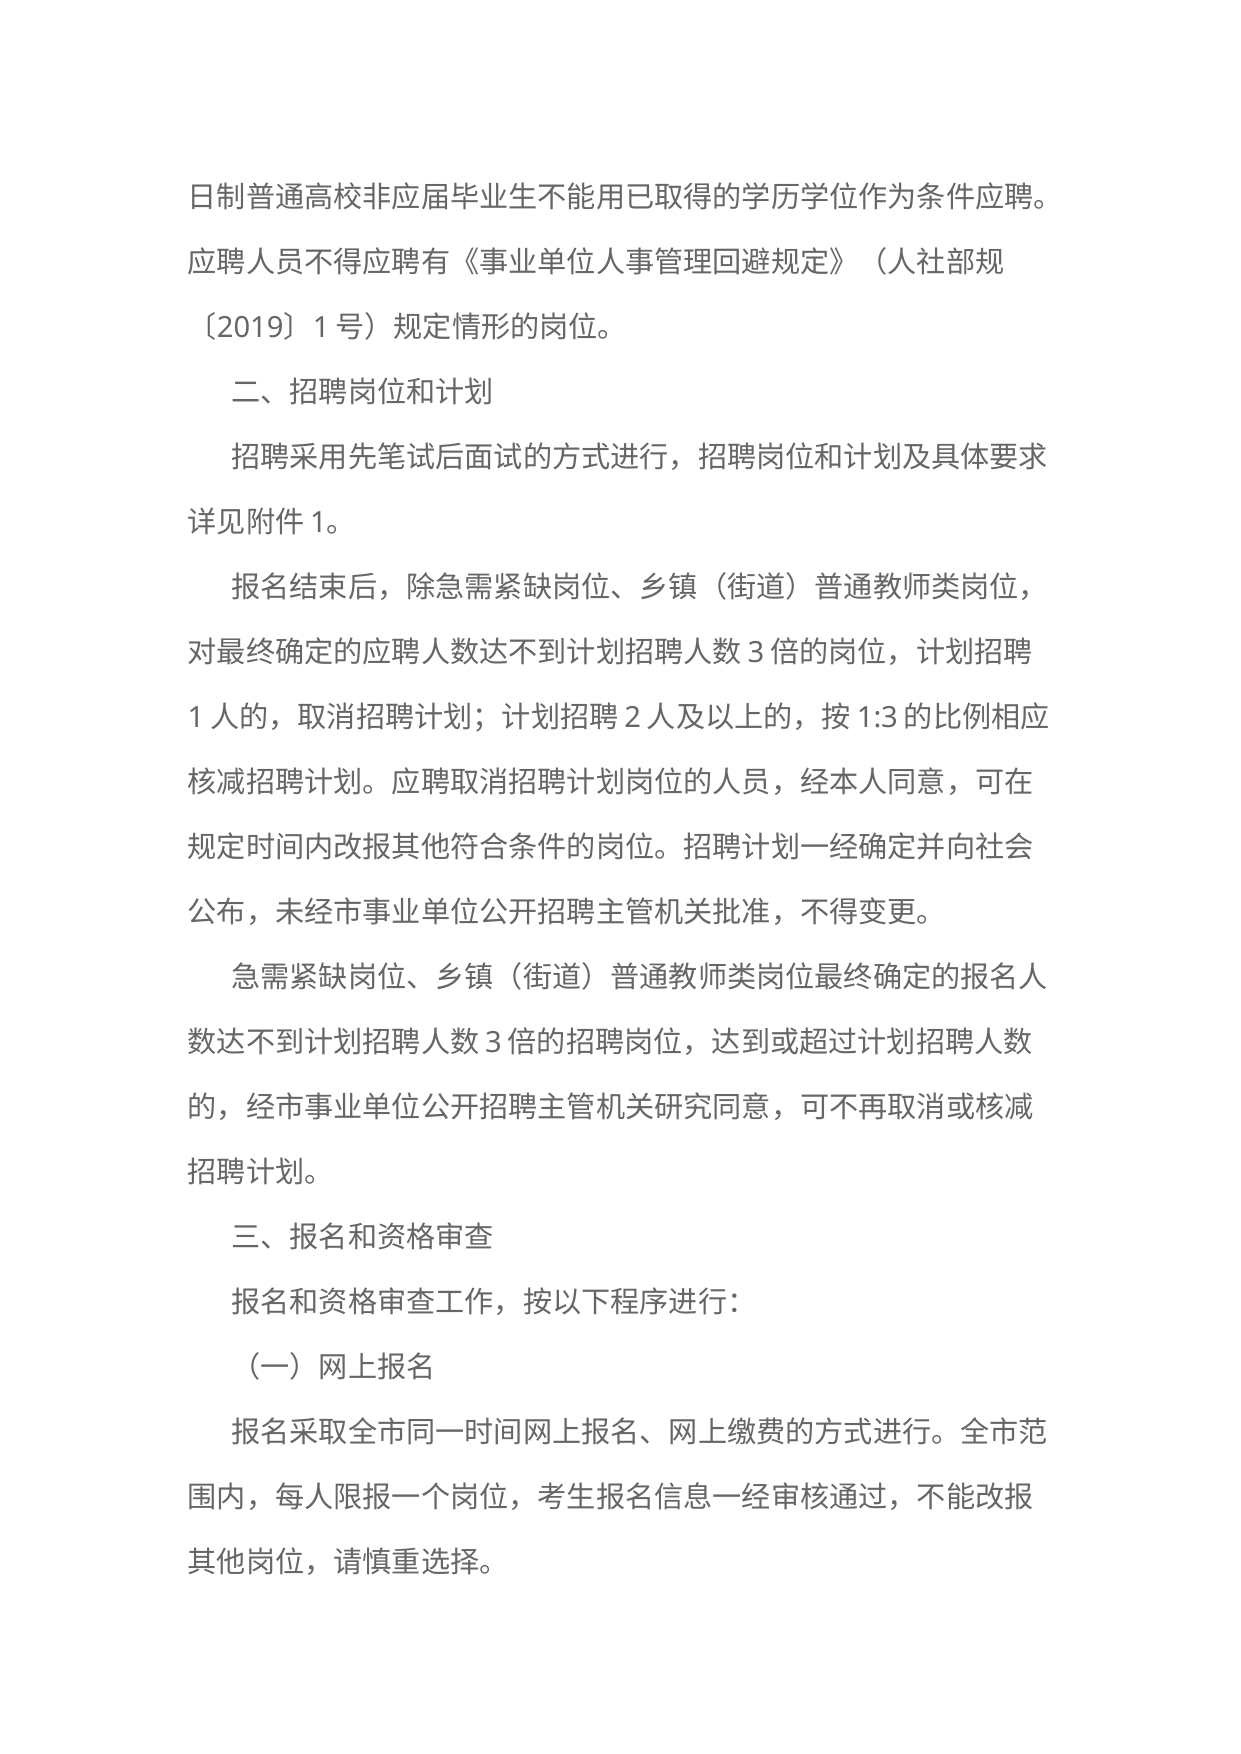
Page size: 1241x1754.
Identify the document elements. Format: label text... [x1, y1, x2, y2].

text 报名采取全市同一时间网上报名、网上缴费的方式进行。全市范围内，每人限报一个岗位，考生报名信息一经审核通过，不能改报其他岗位，请慎重选择。 [187, 1397, 1053, 1592]
text 急需紧缺岗位、乡镇（街道）普通教师类岗位最终确定的报名人数达不到计划招聘人数3倍的招聘岗位，达到或超过计划招聘人数的，经市事业单位公开招聘主管机关研究同意，可不再取消或核减招聘计划。 [187, 942, 1053, 1202]
text 招聘采用先笔试后面试的方式进行，招聘岗位和计划及具体要求详见附件1。 [187, 422, 1053, 552]
text 三、报名和资格审查 [187, 1202, 1053, 1267]
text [187, 162, 1053, 357]
text （一）网上报名 [187, 1332, 1053, 1397]
text 报名结束后，除急需紧缺岗位、乡镇（街道）普通教师类岗位，对最终确定的应聘人数达不到计划招聘人数3倍的岗位，计划招聘1人的，取消招聘计划；计划招聘2人及以上的，按1:3的比例相应核减招聘计划。应聘取消招聘计划岗位的人员，经本人同意，可在规定时间内改报其他符合条件的岗位。招聘计划一经确定并向社会公布，未经市事业单位公开招聘主管机关批准，不得变更。 [187, 552, 1053, 942]
text 报名和资格审查工作，按以下程序进行： [187, 1267, 1053, 1332]
text 二、招聘岗位和计划 [187, 357, 1053, 422]
